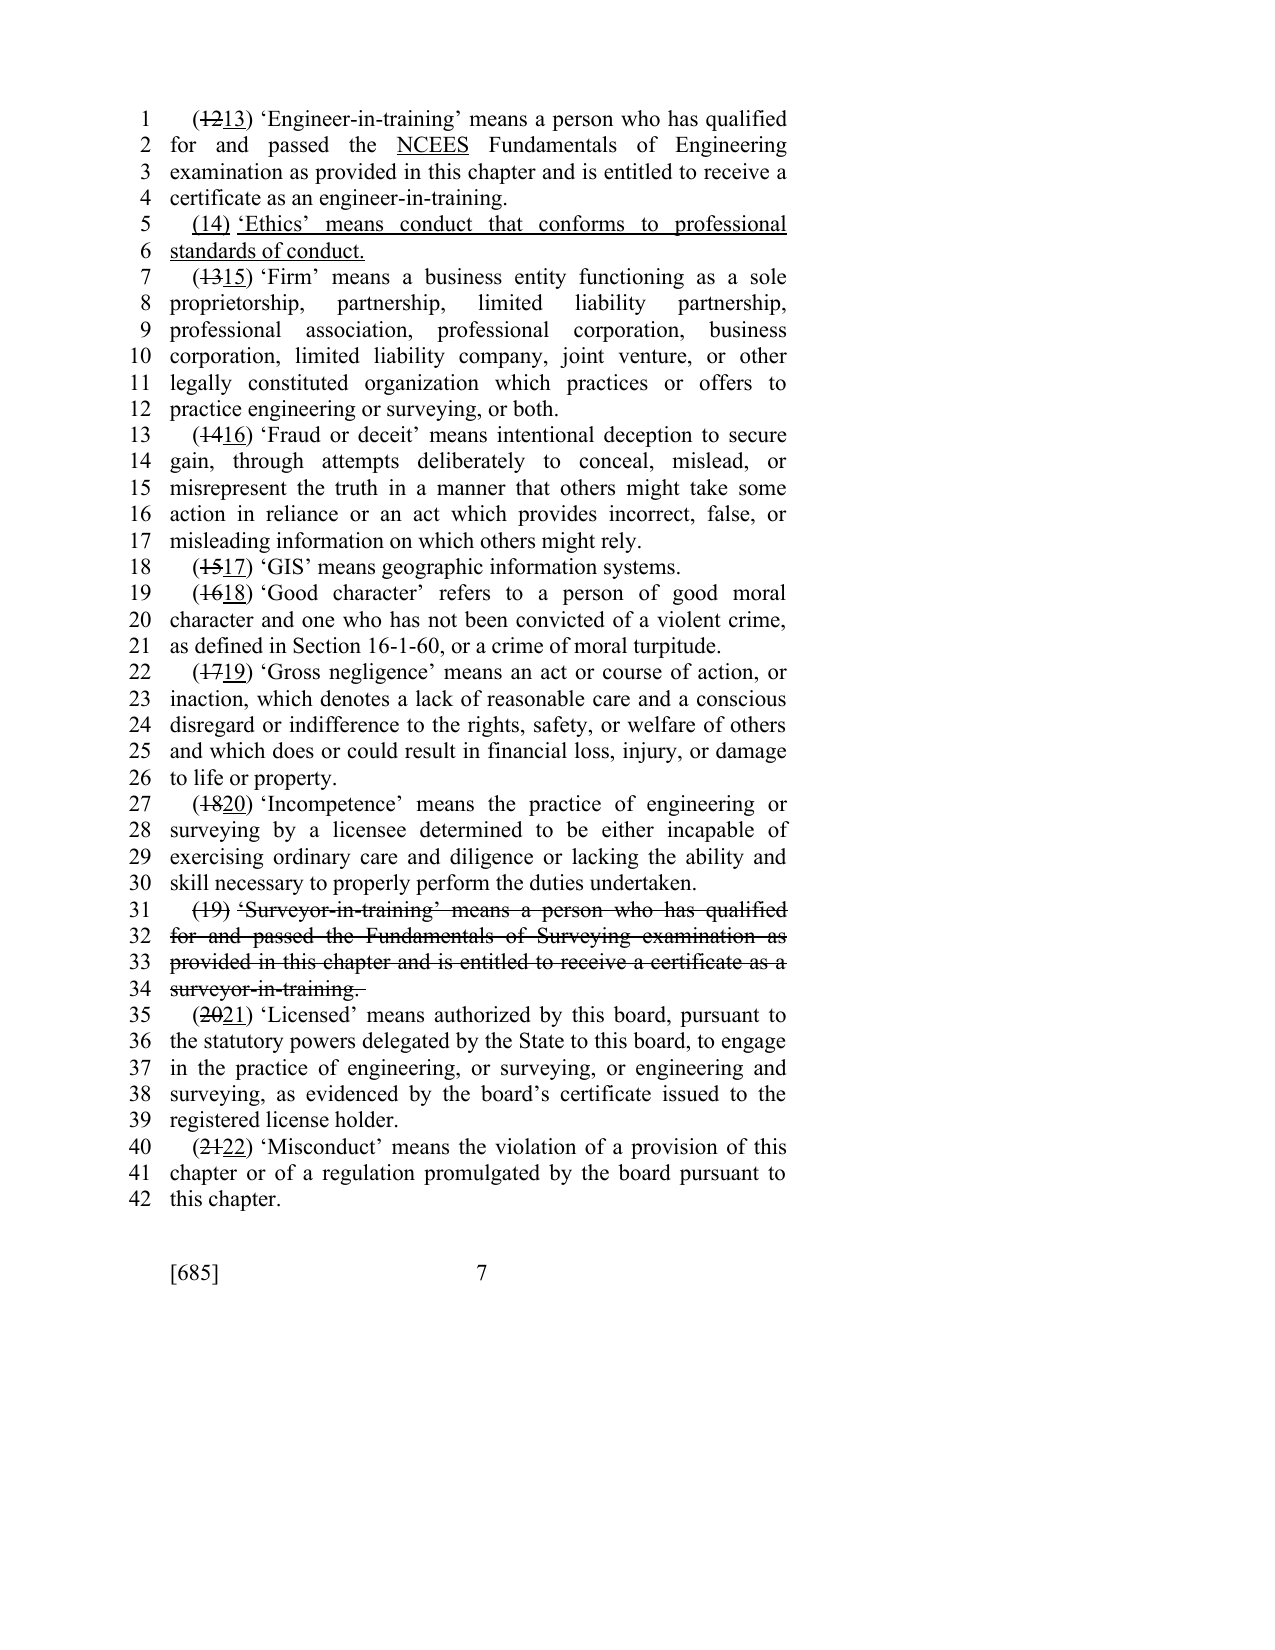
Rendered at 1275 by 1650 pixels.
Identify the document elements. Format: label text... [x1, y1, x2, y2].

text (19) ‘Surveyor-in-training’ means a person who has qualified for and passed the Fundamentals of Surveying examination as provided in this chapter and is entitled to receive a certificate as a surveyor-in-training. [169, 896, 787, 936]
text (1416) ‘Fraud or deceit’ means intentional deception to secure gain, through attempts deliberately to conceal, mislead, or misrepresent the truth in a manner that others might take some action in reliance or an act which provides incorrect, false, or misleading information on which others might rely. [169, 421, 787, 553]
text (1719) ‘Gross negligence’ means an act or course of action, or inaction, which denotes a lack of reasonable care and a conscious disregard or indifference to the rights, safety, or welfare of others and which does or could result in financial loss, injury, or damage to life or property. [169, 658, 787, 790]
text (1213) ‘Engineer-in-training’ means a person who has qualified for and passed the NCEES Fundamentals of Engineering examination as provided in this chapter and is entitled to receive a certificate as an engineer-in-training. [169, 105, 787, 210]
text (1517) ‘GIS’ means geographic information systems. [169, 553, 787, 579]
text (1820) ‘Incompetence’ means the practice of engineering or surveying by a licensee determined to be either incapable of exercising ordinary care and diligence or lacking the ability and skill necessary to properly perform the duties undertaken. [169, 790, 787, 896]
text (1315) ‘Firm’ means a business entity functioning as a sole proprietorship, partnership, limited liability partnership, professional association, professional corporation, business corporation, limited liability company, joint venture, or other legally constituted organization which practices or offers to practice engineering or surveying, or both. [169, 263, 787, 421]
text (1618) ‘Good character’ refers to a person of good moral character and one who has not been convicted of a violent crime, as defined in Section 16-1-60, or a crime of moral turpitude. [169, 579, 787, 658]
text (14) ‘Ethics’ means conduct that conforms to professional standards of conduct. [169, 210, 787, 263]
text (19) ‘Surveyor-in-training’ means a person who has qualified for and passed the Fundamentals of Surveying examination as provided in this chapter and is entitled to receive a certificate as a surveyor-in-training. [169, 937, 787, 963]
text (2021) ‘Licensed’ means authorized by this board, pursuant to the statutory powers delegated by the State to this board, to engage in the practice of engineering, or surveying, or engineering and surveying, as evidenced by the board’s certificate issued to the registered license holder. [169, 1001, 787, 1133]
text (19) ‘Surveyor-in-training’ means a person who has qualified for and passed the Fundamentals of Surveying examination as provided in this chapter and is entitled to receive a certificate as a surveyor-in-training. [169, 964, 787, 1001]
text (2122) ‘Misconduct’ means the violation of a provision of this chapter or of a regulation promulgated by the board pursuant to this chapter. [169, 1133, 787, 1212]
